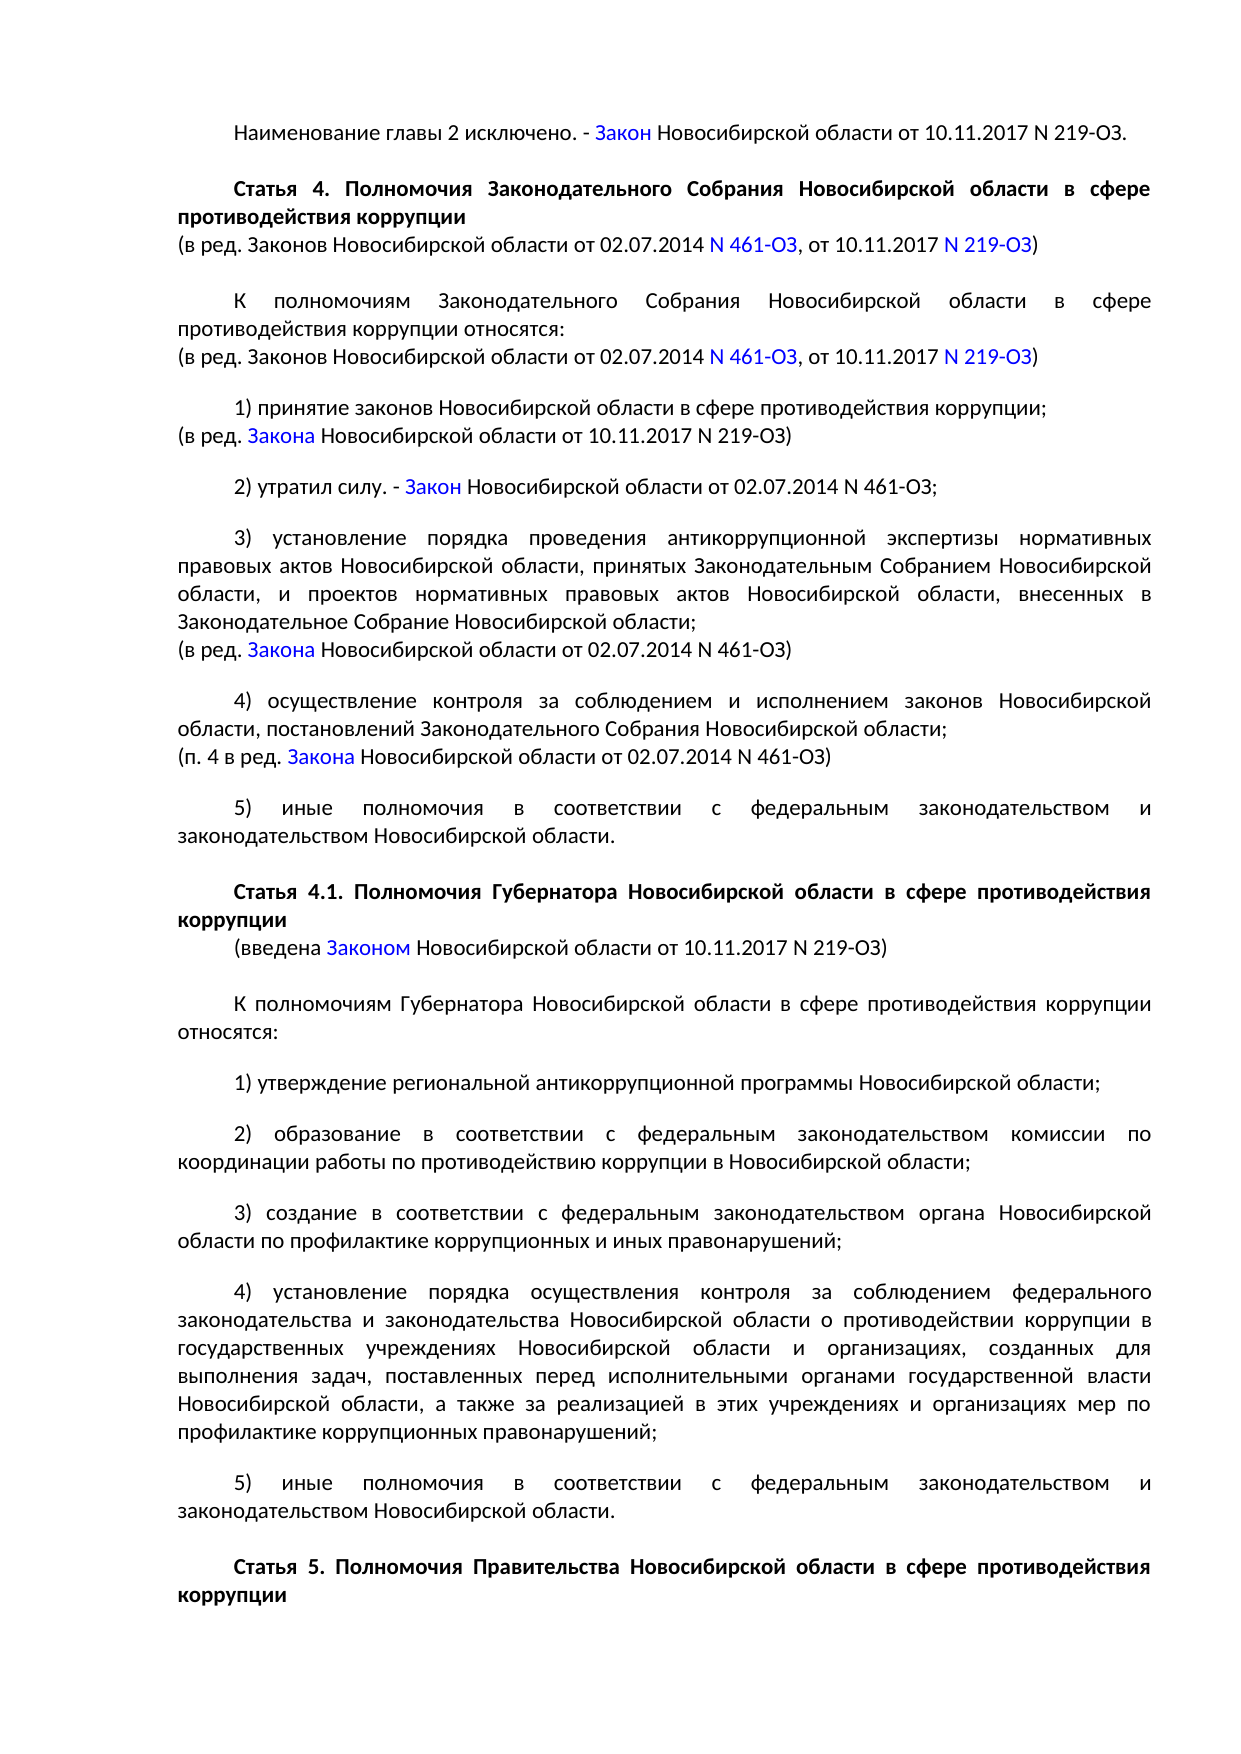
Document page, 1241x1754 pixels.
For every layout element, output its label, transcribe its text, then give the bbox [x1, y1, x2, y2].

text К полномочиям Законодательного Собрания Новосибирской области в сфере противодействия коррупции относятся: [177, 286, 1152, 342]
text 3) установление порядка проведения антикоррупционной экспертизы нормативных правовых актов Новосибирской области, принятых Законодательным Собранием Новосибирской области, и проектов нормативных правовых актов Новосибирской области, внесенных в Законодательное Собрание Новосибирской области; [177, 523, 1152, 635]
text К полномочиям Губернатора Новосибирской области в сфере противодействия коррупции относятся: [177, 989, 1152, 1045]
text Наименование главы 2 исключено. - Закон Новосибирской области от 10.11.2017 N 219-ОЗ. [177, 118, 1152, 146]
text (введена Законом Новосибирской области от 10.11.2017 N 219-ОЗ) [177, 933, 1152, 961]
text (в ред. Закона Новосибирской области от 02.07.2014 N 461-ОЗ) [177, 635, 1152, 663]
text 5) иные полномочия в соответствии с федеральным законодательством и законодательством Новосибирской области. [177, 1468, 1152, 1524]
text 4) установление порядка осуществления контроля за соблюдением федерального законодательства и законодательства Новосибирской области о противодействии коррупции в государственных учреждениях Новосибирской области и организациях, созданных для выполнения задач, поставленных перед исполнительными органами государственной власти Новосибирской области, а также за реализацией в этих учреждениях и организациях мер по профилактике коррупционных правонарушений; [177, 1277, 1152, 1445]
text (в ред. Закона Новосибирской области от 10.11.2017 N 219-ОЗ) [177, 421, 1152, 449]
text (в ред. Законов Новосибирской области от 02.07.2014 N 461-ОЗ, от 10.11.2017 N 219-ОЗ) [177, 342, 1152, 370]
title Статья 5. Полномочия Правительства Новосибирской области в сфере противодействия коррупции [177, 1552, 1152, 1608]
title Статья 4.1. Полномочия Губернатора Новосибирской области в сфере противодействия коррупции [177, 877, 1152, 933]
text (п. 4 в ред. Закона Новосибирской области от 02.07.2014 N 461-ОЗ) [177, 742, 1152, 770]
title Статья 4. Полномочия Законодательного Собрания Новосибирской области в сфере противодействия коррупции [177, 174, 1152, 230]
text 1) принятие законов Новосибирской области в сфере противодействия коррупции; [177, 393, 1152, 421]
text (в ред. Законов Новосибирской области от 02.07.2014 N 461-ОЗ, от 10.11.2017 N 219-ОЗ) [177, 230, 1152, 258]
text 5) иные полномочия в соответствии с федеральным законодательством и законодательством Новосибирской области. [177, 793, 1152, 849]
text 3) создание в соответствии с федеральным законодательством органа Новосибирской области по профилактике коррупционных и иных правонарушений; [177, 1198, 1152, 1254]
text 2) утратил силу. - Закон Новосибирской области от 02.07.2014 N 461-ОЗ; [177, 472, 1152, 500]
text 4) осуществление контроля за соблюдением и исполнением законов Новосибирской области, постановлений Законодательного Собрания Новосибирской области; [177, 686, 1152, 742]
text 2) образование в соответствии с федеральным законодательством комиссии по координации работы по противодействию коррупции в Новосибирской области; [177, 1119, 1152, 1175]
text 1) утверждение региональной антикоррупционной программы Новосибирской области; [177, 1068, 1152, 1096]
